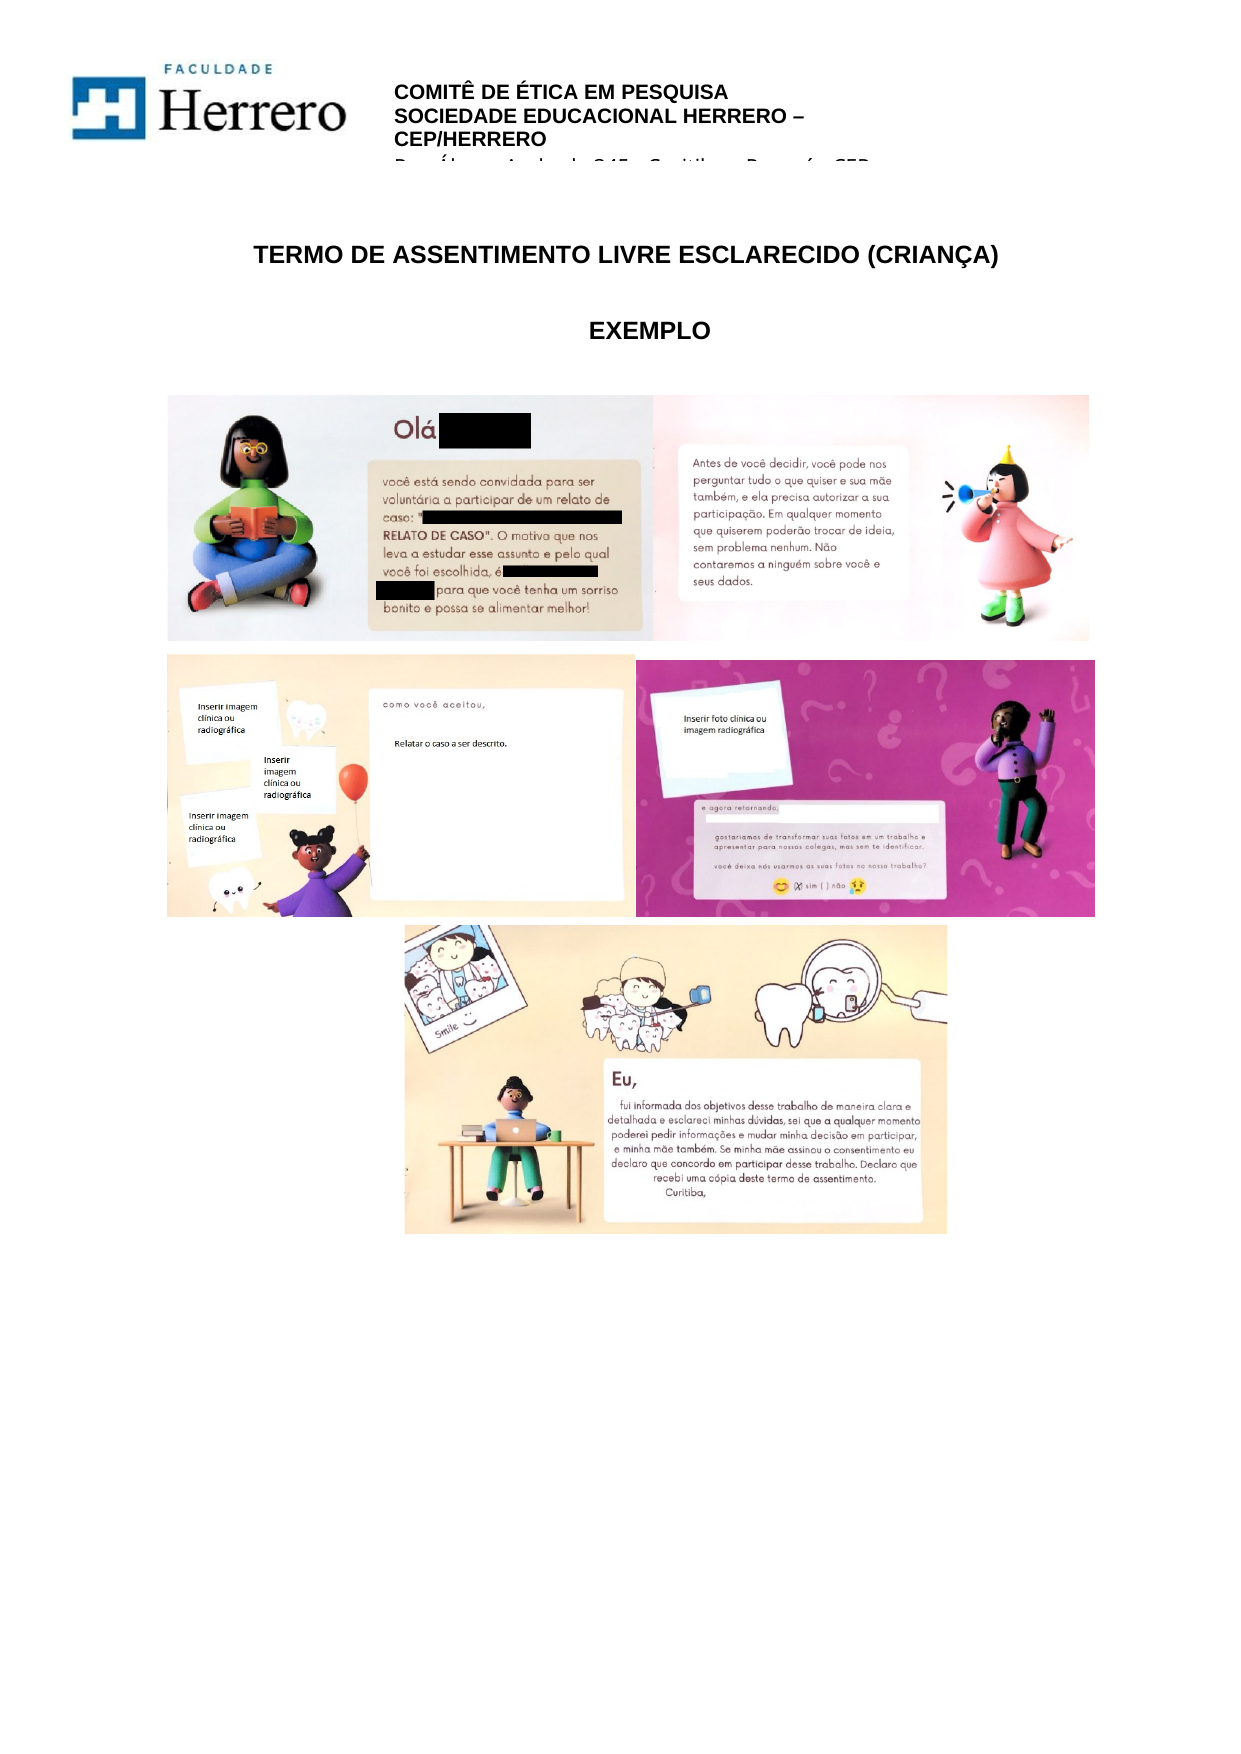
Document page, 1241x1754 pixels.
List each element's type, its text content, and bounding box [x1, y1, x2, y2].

picture [67, 59, 349, 142]
picture [636, 660, 1095, 917]
picture [167, 654, 635, 917]
picture [404, 925, 948, 1234]
subtitle TERMO DE ASSENTIMENTO LIVRE ESCLARECIDO (CRIANÇA) [233, 239, 1019, 268]
text EXEMPLO [179, 316, 1120, 345]
picture [167, 395, 1090, 641]
